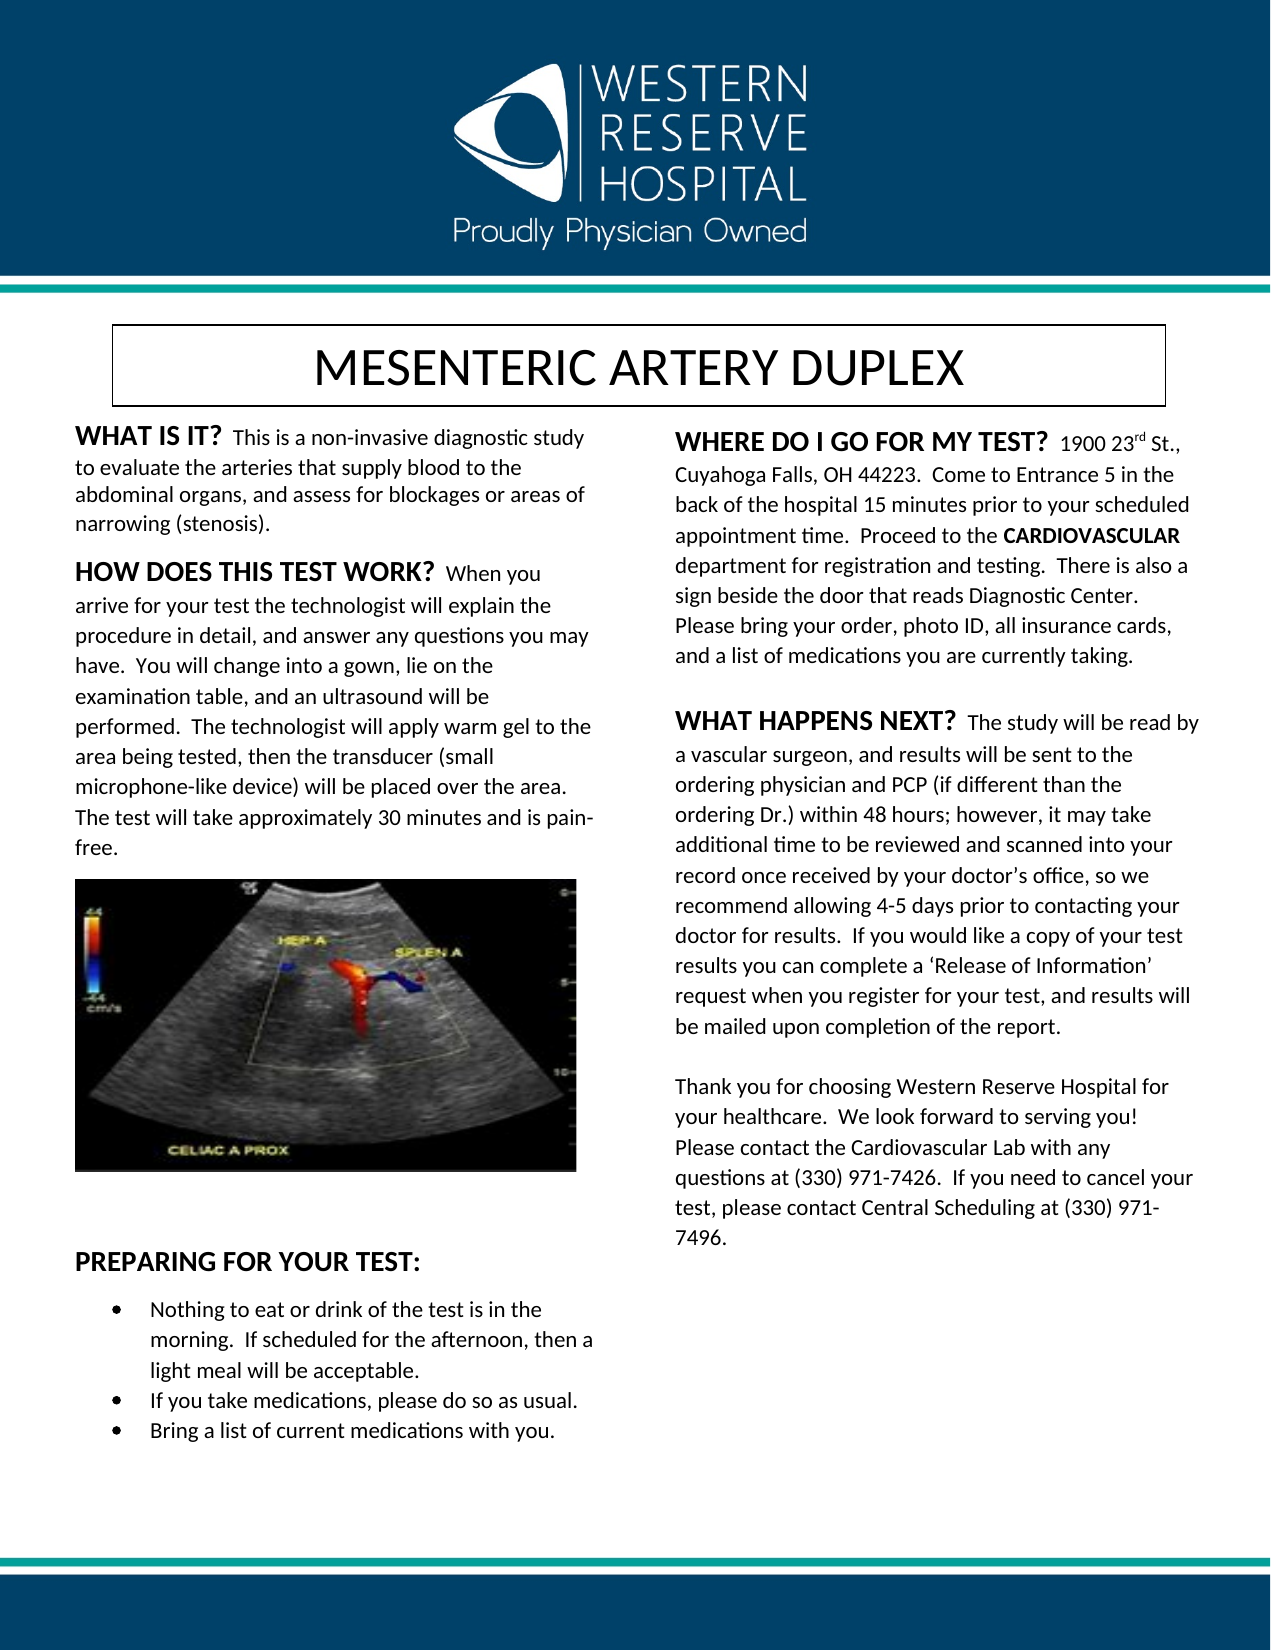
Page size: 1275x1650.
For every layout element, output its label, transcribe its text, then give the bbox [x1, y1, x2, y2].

list If you take medications, please do so as usual. [112, 1386, 600, 1414]
list WHAT HAPPENS NEXT? The study will be read by a vascular surgeon, and results will be sent to the ordering physician and PCP (if different than the ordering Dr.) within 48 hours; however, it may take additional time to be reviewed and scanned into your record once received by your doctor’s office, so we recommend allowing 4-5 days prior to contacting your doctor for results. If you would like a copy of your test results you can complete a ‘Release of Information’ request when you register for your test, and results will be mailed upon completion of the report. [675, 702, 1200, 1040]
picture [0, 0, 1271, 1650]
list Thank you for choosing Western Reserve Hospital for your healthcare. We look forward to serving you! Please contact the Cardiovascular Lab with any questions at (330) 971-7426. If you need to cancel your test, please contact Central Scheduling at (330) 971-7496. [675, 1072, 1200, 1251]
text WHAT IS IT? This is a non-invasive diagnostic study to evaluate the arteries that supply blood to the abdominal organs, and assess for blockages or areas of narrowing (stenosis). [75, 325, 600, 537]
list Bring a list of current medications with you. [112, 1416, 600, 1444]
list Nothing to eat or drink of the test is in the morning. If scheduled for the afternoon, then a light meal will be acceptable. [112, 1295, 600, 1384]
text HOW DOES THIS TEST WORK? When you arrive for your test the technologist will explain the procedure in detail, and answer any questions you may have. You will change into a gown, lie on the examination table, and an ultrasound will be performed. The technologist will apply warm gel to the area being tested, then the transducer (small microphone-like device) will be placed over the area. The test will take approximately 30 minutes and is pain-free. [75, 553, 600, 861]
list WHERE DO I GO FOR MY TEST? 1900 23rd St., Cuyahoga Falls, OH 44223. Come to Entrance 5 in the back of the hospital 15 minutes prior to your scheduled appointment time. Proceed to the CARDIOVASCULAR department for registration and testing. There is also a sign beside the door that reads Diagnostic Center. Please bring your order, photo ID, all insurance cards, and a list of medications you are currently taking. [675, 402, 1200, 670]
text PREPARING FOR YOUR TEST: [75, 1243, 600, 1279]
